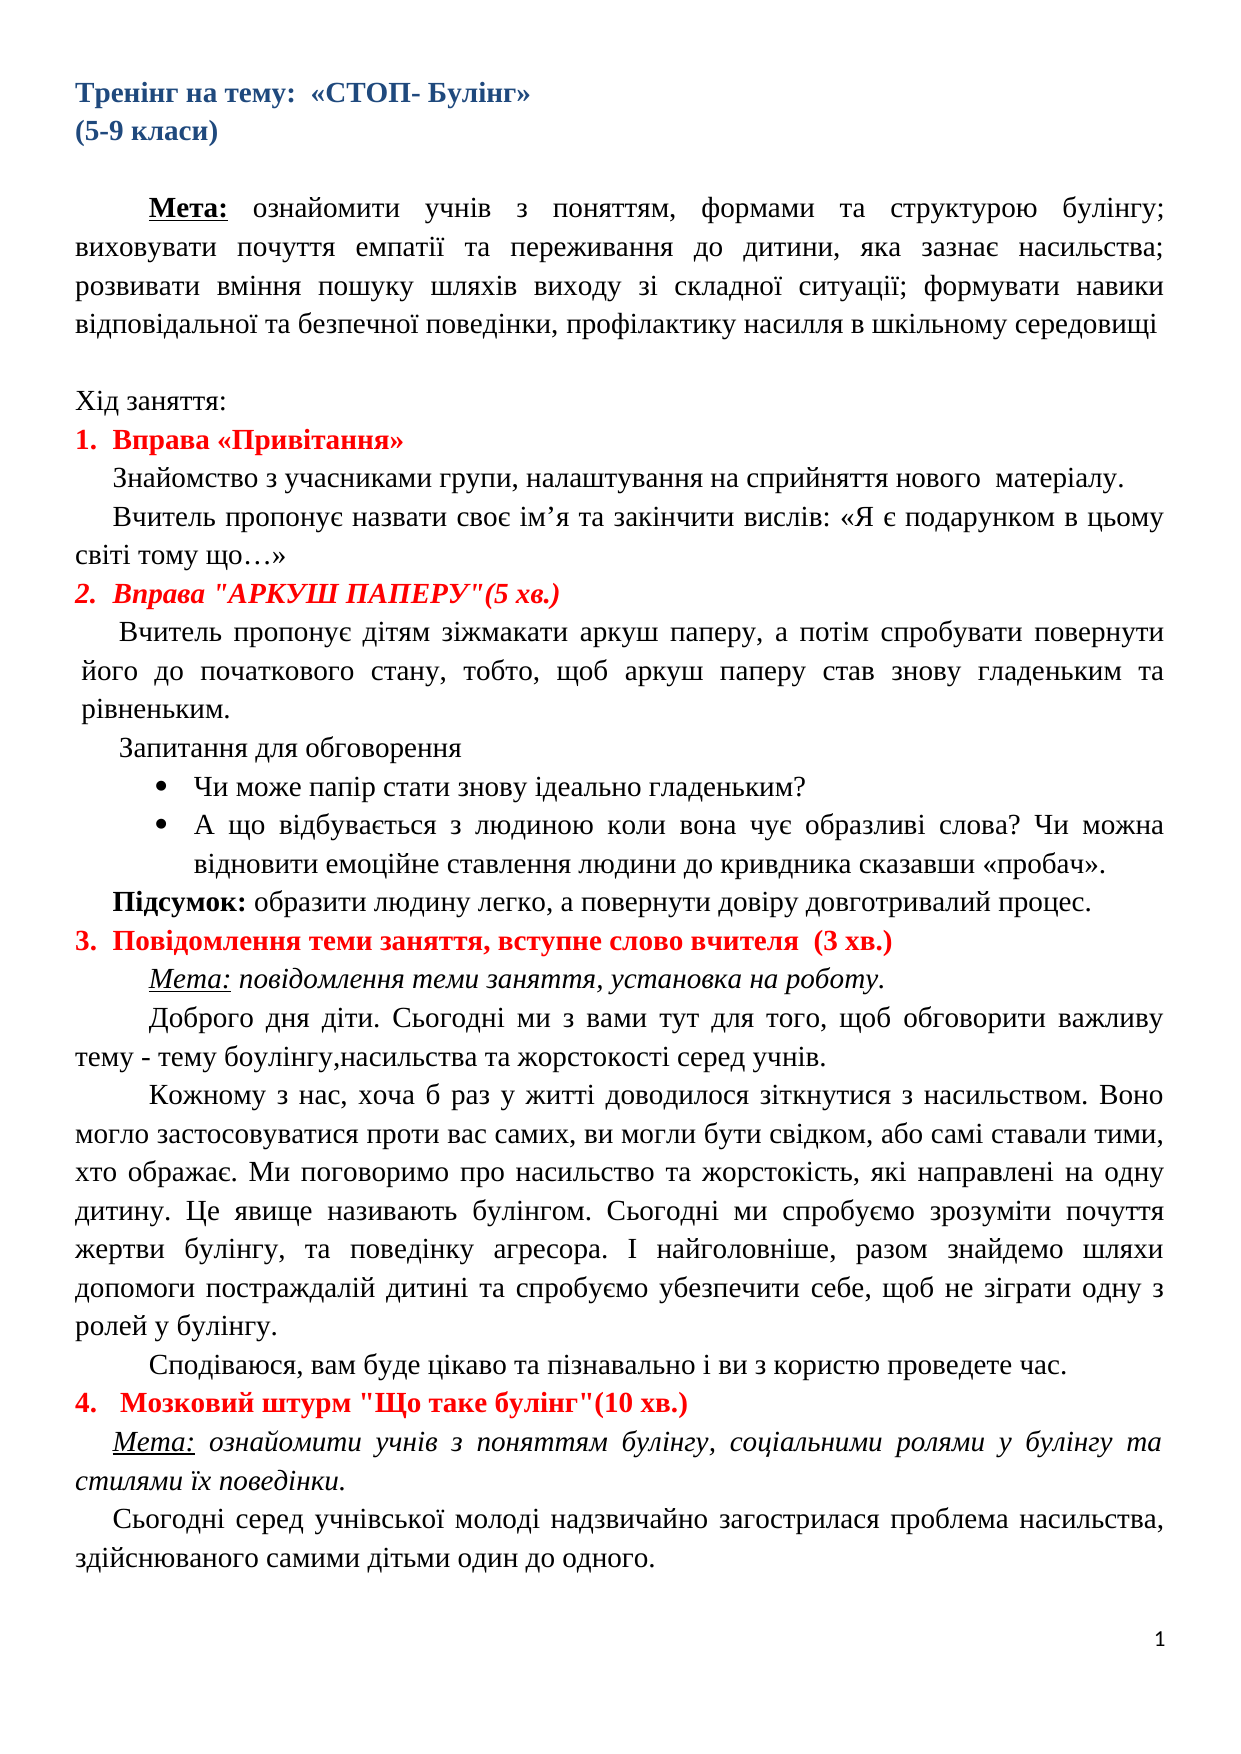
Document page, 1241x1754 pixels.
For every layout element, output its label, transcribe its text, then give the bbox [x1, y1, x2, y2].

text Вчитель пропонує назвати своє ім’я та закінчити вислів: «Я є подарунком в цьому світі тому що…» [75, 499, 1165, 571]
list Повідомлення теми заняття, вступне слово вчителя (3 хв.) [75, 923, 1165, 957]
list А що відбувається з людиною коли вона чує образливі слова? Чи можна відновити емоційне ставлення людини до кривдника сказавши «пробач». [156, 807, 1165, 879]
list Вправа "АРКУШ ПАПЕРУ"(5 хв.) [75, 576, 1165, 609]
text Мета: ознайомити учнів з поняттям булінгу, соціальними ролями у булінгу та стилями їх поведінки. [75, 1424, 1165, 1496]
text Підсумок: образити людину легко, а повернути довіру довготривалий процес. [75, 884, 1165, 918]
text Сьогодні серед учнівської молоді надзвичайно загострилася проблема насильства, здійснюваного самими дітьми один до одного. [75, 1501, 1165, 1573]
text Знайомство з учасниками групи, налаштування на сприйняття нового матеріалу. [75, 460, 1165, 494]
text Сподіваюся, вам буде цікаво та пізнавально і ви з користю проведете час. [75, 1347, 1165, 1381]
text Мета: повідомлення теми заняття, установка на роботу. [75, 962, 1165, 995]
list Чи може папір стати знову ідеально гладеньким? [156, 769, 1165, 802]
text Мета: ознайомити учнів з поняттям, формами та структурою булінгу; виховувати почуття емпатії та переживання до дитини, яка зазнає насильства; розвивати вміння пошуку шляхів виходу зі складної ситуації; формувати навики відповідальної та безпечної поведінки, профілактику насилля в шкільному середовищі [75, 191, 1165, 340]
text Кожному з нас, хоча б раз у житті доводилося зіткнутися з насильством. Воно могло застосовуватися проти вас самих, ви могли бути свідком, або самі ставали тими, хто ображає. Ми поговоримо про насильство та жорстокість, які направлені на одну дитину. Це явище називають булінгом. Сьогодні ми спробуємо зрозуміти почуття жертви булінгу, та поведінку агресора. І найголовніше, разом знайдемо шляхи допомоги постраждалій дитині та спробуємо убезпечити себе, щоб не зіграти одну з ролей у булінгу. [75, 1077, 1165, 1342]
text Запитання для обговорення [81, 730, 1165, 764]
list Мозковий штурм "Що таке булінг"(10 хв.) [75, 1386, 1165, 1419]
text Вчитель пропонує дітям зіжмакати аркуш паперу, а потім спробувати повернути його до початкового стану, тобто, щоб аркуш паперу став знову гладеньким та рівненьким. [81, 614, 1165, 725]
text Доброго дня діти. Сьогодні ми з вами тут для того, щоб обговорити важливу тему - тему боулінгу,насильства та жорстокості серед учнів. [75, 1000, 1165, 1072]
text Хід заняття: [75, 383, 1165, 417]
list Вправа «Привітання» [75, 422, 1165, 455]
text Тренінг на тему: «СТОП- Булінг» [75, 75, 1165, 108]
text (5-9 класи) [75, 113, 1165, 147]
